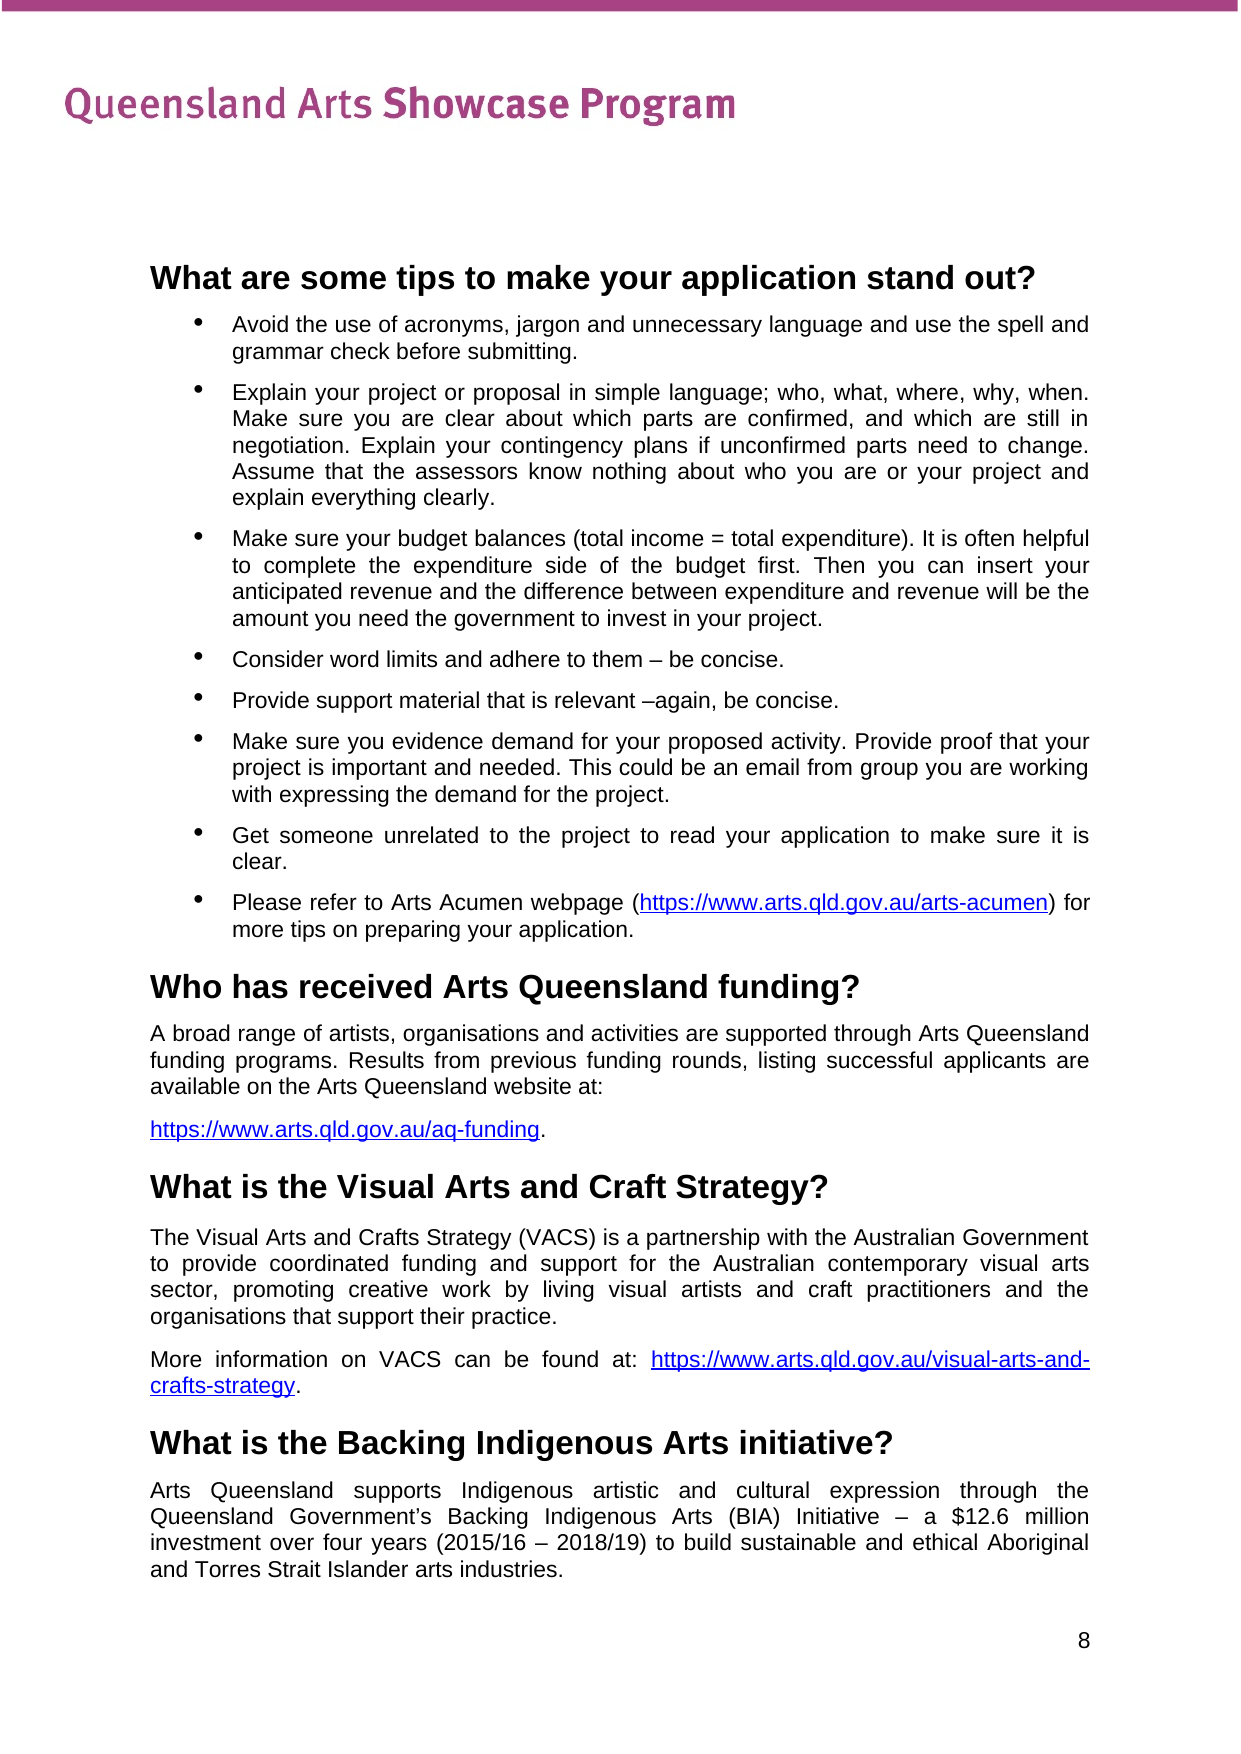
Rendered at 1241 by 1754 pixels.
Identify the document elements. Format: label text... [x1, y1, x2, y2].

list Get someone unrelated to the project to read your application to make sure it is clear. [194, 822, 1090, 874]
list Make sure you evidence demand for your proposed activity. Provide proof that your project is important and needed. This could be an email from group you are working with expressing the demand for the project. [194, 728, 1090, 807]
list Explain your project or proposal in simple language; who, what, where, why, when. Make sure you are clear about which parts are confirmed, and which are still in negotiation. Explain your contingency plans if unconfirmed parts need to change. Assume that the assessors know nothing about who you are or your project and explain everything clearly. [194, 379, 1090, 511]
text The Visual Arts and Crafts Strategy (VACS) is a partnership with the Australian Government to provide coordinated funding and support for the Australian contemporary visual arts sector, promoting creative work by living visual artists and craft practitioners and the organisations that support their practice. [150, 1223, 1090, 1329]
picture [0, 0, 1236, 207]
text https://www.arts.qld.gov.au/aq-funding. [150, 1116, 1090, 1142]
text Who has received Arts Queensland funding? [150, 967, 1090, 1005]
list Consider word limits and adhere to them – be concise. [194, 646, 1090, 672]
list Make sure your budget balances (total income = total expenditure). It is often helpful to complete the expenditure side of the budget first. Then you can insert your anticipated revenue and the difference between expenditure and revenue will be the amount you need the government to invest in your project. [194, 525, 1090, 631]
text What are some tips to make your application stand out? [150, 258, 1090, 297]
text More information on VACS can be found at: https://www.arts.qld.gov.au/visual-arts-and-crafts-strategy. [150, 1346, 1090, 1398]
text Arts Queensland supports Indigenous artistic and cultural expression through the Queensland Government’s Backing Indigenous Arts (BIA) Initiative – a $12.6 million investment over four years (2015/16 – 2018/19) to build sustainable and ethical Aboriginal and Torres Strait Islander arts industries. [150, 1477, 1090, 1582]
text What is the Visual Arts and Craft Strategy? [150, 1167, 1090, 1206]
list Avoid the use of acronyms, jargon and unnecessary language and use the spell and grammar check before submitting. [194, 311, 1090, 364]
text A broad range of artists, organisations and activities are supported through Arts Queensland funding programs. Results from previous funding rounds, listing successful applicants are available on the Arts Queensland website at: [150, 1020, 1090, 1099]
list Please refer to Arts Acumen webpage (https://www.arts.qld.gov.au/arts-acumen) for more tips on preparing your application. [194, 889, 1090, 942]
list Provide support material that is relevant –again, be concise. [194, 687, 1090, 713]
text What is the Backing Indigenous Arts initiative? [150, 1423, 1090, 1462]
